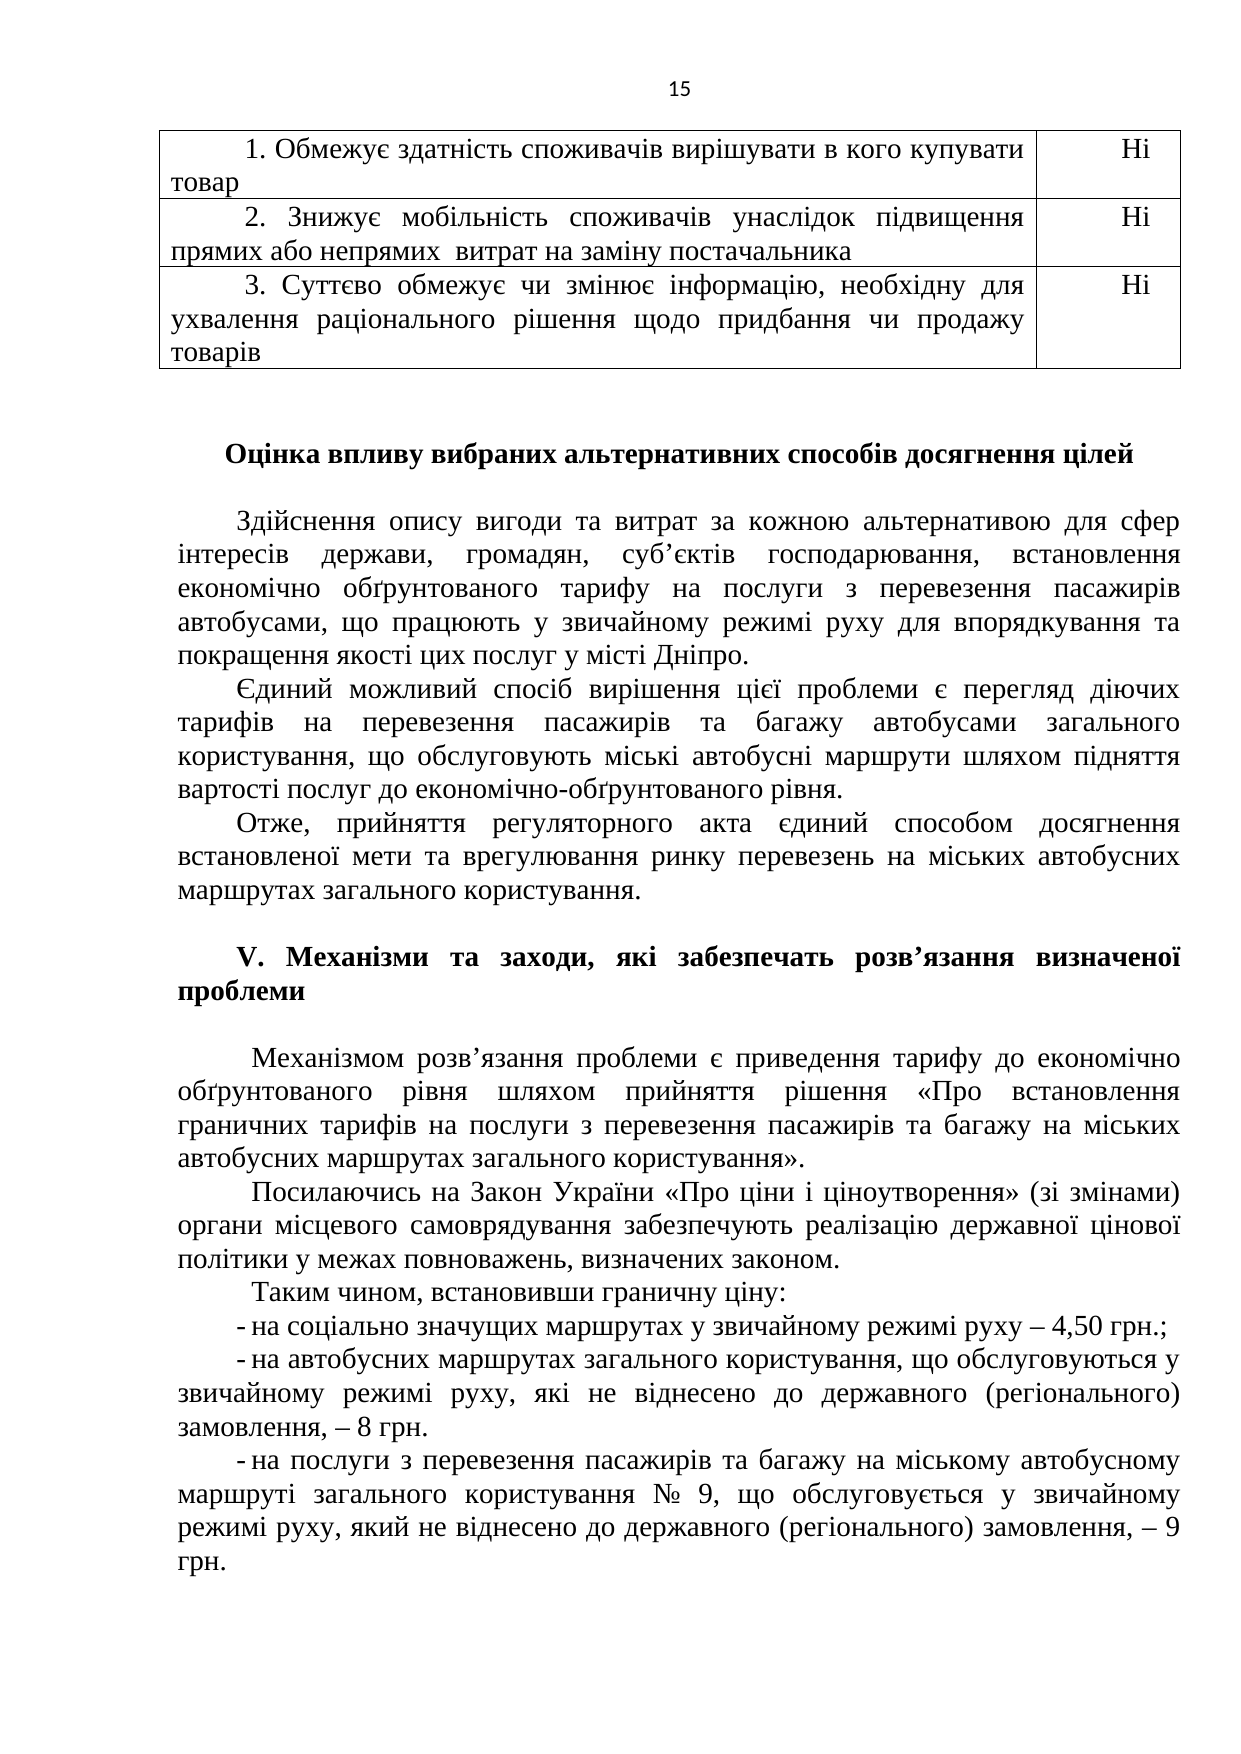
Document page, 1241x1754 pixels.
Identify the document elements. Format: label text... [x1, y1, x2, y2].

list на соціально значущих маршрутах у звичайному режимі руху – 4,50 грн.; [177, 1308, 1181, 1342]
table_cell 2. Знижує мобільність споживачів унаслідок підвищення прямих або непрямих витрат на заміну постачальника [160, 199, 1036, 266]
table_cell 3. Суттєво обмежує чи змінює інформацію, необхідну для ухвалення раціонального рішення щодо придбання чи продажу товарів [160, 267, 1036, 368]
text Отже, прийняття регуляторного акта єдиний способом досягнення встановленої мети та врегулювання ринку перевезень на міських автобусних маршрутах загального користування. [177, 805, 1181, 906]
table_cell Ні [1037, 131, 1180, 198]
text Єдиний можливий спосіб вирішення цієї проблеми є перегляд діючих тарифів на перевезення пасажирів та багажу автобусами загального користування, що обслуговують міські автобусні маршрути шляхом підняття вартості послуг до економічно-обґрунтованого рівня. [177, 671, 1181, 805]
text Оцінка впливу вибраних альтернативних способів досягнення цілей [177, 436, 1181, 469]
text Здійснення опису вигоди та витрат за кожною альтернативою для сфер інтересів держави, громадян, суб’єктів господарювання, встановлення економічно обґрунтованого тарифу на послуги з перевезення пасажирів автобусами, що працюють у звичайному режимі руху для впорядкування та покращення якості цих послуг у місті Дніпро. [177, 503, 1181, 671]
text Посилаючись на Закон України «Про ціни і ціноутворення» (зі змінами) органи місцевого самоврядування забезпечують реалізацію державної цінової політики у межах повноважень, визначених законом. [177, 1174, 1181, 1274]
table_cell 1. Обмежує здатність споживачів вирішувати в кого купувати товар [160, 131, 1036, 198]
list на автобусних маршрутах загального користування, що обслуговуються у звичайному режимі руху, які не віднесено до державного (регіонального) замовлення, – 8 грн. [177, 1342, 1181, 1442]
list на послуги з перевезення пасажирів та багажу на міському автобусному маршруті загального користування № 9, що обслуговується у звичайному режимі руху, який не віднесено до державного (регіонального) замовлення, – 9 грн. [177, 1442, 1181, 1576]
text Таким чином, встановивши граничну ціну: [177, 1274, 1181, 1308]
text Механізмом розв’язання проблеми є приведення тарифу до економічно обґрунтованого рівня шляхом прийняття рішення «Про встановлення граничних тарифів на послуги з перевезення пасажирів та багажу на міських автобусних маршрутах загального користування». [177, 1040, 1181, 1174]
table_cell Ні [1037, 199, 1180, 266]
table_cell Ні [1037, 267, 1180, 368]
text V. Механізми та заходи, які забезпечать розв’язання визначеної проблеми [177, 939, 1181, 1006]
